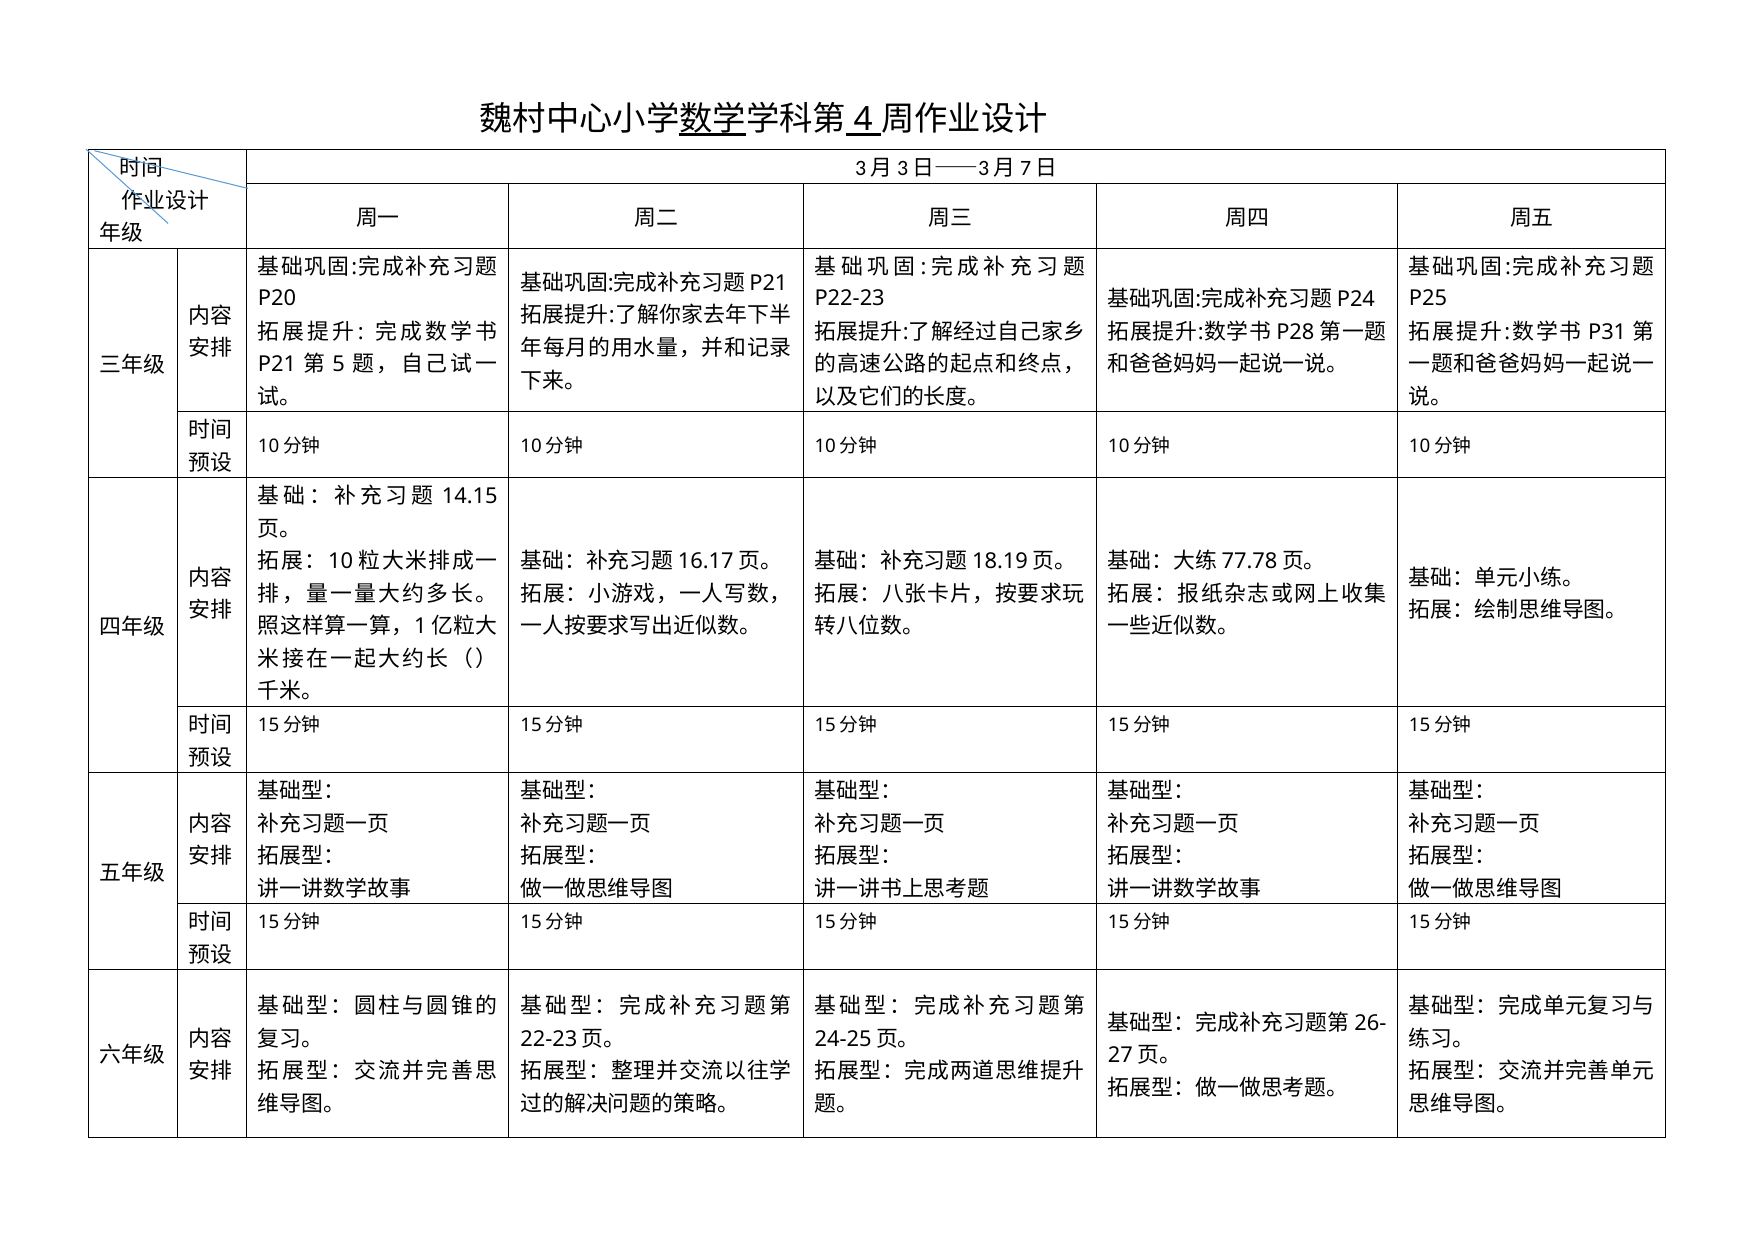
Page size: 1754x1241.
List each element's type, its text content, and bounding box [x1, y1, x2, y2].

table_cell 基础型：完成补充习题第26-27页。 拓展型：做一做思考题。 [1097, 970, 1397, 1137]
table_cell 基础：单元小练。 拓展：绘制思维导图。 [1398, 478, 1665, 706]
table_cell 15分钟 [509, 904, 803, 969]
table_cell 10分钟 [1097, 412, 1397, 477]
table_header 3月3日——3月7日 [247, 150, 1665, 182]
table_cell 基础型： 补充习题一页 拓展型： 讲一讲数学故事 [1097, 773, 1397, 903]
table_cell 时间 预设 [178, 707, 246, 772]
table_cell 15分钟 [1097, 707, 1397, 772]
table_cell 基础：补充习题14.15页。 拓展：10粒大米排成一排，量一量大约多长。照这样算一算，1亿粒大米接在一起大约长（）千米。 [247, 478, 508, 706]
table_cell 15分钟 [804, 707, 1096, 772]
table_cell 15分钟 [1398, 904, 1665, 969]
table_cell 基础型：完成单元复习与练习。 拓展型：交流并完善单元思维导图。 [1398, 970, 1665, 1137]
table_cell 10分钟 [509, 412, 803, 477]
table_cell 15分钟 [1097, 904, 1397, 969]
table_cell 基础型： 补充习题一页 拓展型： 做一做思维导图 [509, 773, 803, 903]
table_cell 内容 安排 [178, 970, 246, 1137]
table_cell 基础巩固:完成补充习题P22-23 拓展提升:了解经过自己家乡的高速公路的起点和终点，以及它们的长度。 [804, 249, 1096, 411]
table_cell 周二 [509, 184, 803, 247]
table_header 时间 作业设计 年级 [89, 150, 246, 247]
table_cell 基础巩固:完成补充习题P24 拓展提升:数学书P28第一题和爸爸妈妈一起说一说。 [1097, 249, 1397, 411]
table_cell 六年级 [89, 970, 177, 1137]
table_cell 10分钟 [247, 412, 508, 477]
table_cell 15分钟 [509, 707, 803, 772]
table_cell 基础型：完成补充习题第22-23页。 拓展型：整理并交流以往学过的解决问题的策略。 [509, 970, 803, 1137]
table_cell 五年级 [89, 773, 177, 969]
table_cell 内容 安排 [178, 773, 246, 903]
table_cell 15分钟 [1398, 707, 1665, 772]
table_cell 周三 [804, 184, 1096, 247]
table_cell 周四 [1097, 184, 1397, 247]
table_cell 基础巩固:完成补充习题P20 拓展提升: 完成数学书P21第5题，自己试一试。 [247, 249, 508, 411]
table_cell 基础：补充习题16.17页。 拓展：小游戏，一人写数，一人按要求写出近似数。 [509, 478, 803, 706]
table_cell 周一 [247, 184, 508, 247]
table_cell 四年级 [89, 478, 177, 772]
table_cell 内容 安排 [178, 249, 246, 411]
table_cell 周五 [1398, 184, 1665, 247]
table_cell 基础型： 补充习题一页 拓展型： 讲一讲数学故事 [247, 773, 508, 903]
table_cell 时间 预设 [178, 412, 246, 477]
table_cell 基础型： 补充习题一页 拓展型： 讲一讲书上思考题 [804, 773, 1096, 903]
table_cell 内容 安排 [178, 478, 246, 706]
table_cell 三年级 [89, 249, 177, 477]
table_cell 15分钟 [247, 707, 508, 772]
table_cell 10分钟 [804, 412, 1096, 477]
table_cell 基础型：圆柱与圆锥的复习。 拓展型：交流并完善思维导图。 [247, 970, 508, 1137]
table_cell 基础型：完成补充习题第24-25页。 拓展型：完成两道思维提升题。 [804, 970, 1096, 1137]
table_cell 15分钟 [247, 904, 508, 969]
table_cell 基础巩固:完成补充习题P25 拓展提升:数学书P31第一题和爸爸妈妈一起说一说。 [1398, 249, 1665, 411]
table_cell 基础：大练77.78页。 拓展：报纸杂志或网上收集一些近似数。 [1097, 478, 1397, 706]
table_cell 基础：补充习题18.19页。 拓展：八张卡片，按要求玩转八位数。 [804, 478, 1096, 706]
table_cell 基础型： 补充习题一页 拓展型： 做一做思维导图 [1398, 773, 1665, 903]
table_cell 基础巩固:完成补充习题P21 拓展提升:了解你家去年下半年每月的用水量，并和记录下来。 [509, 249, 803, 411]
table_cell 15分钟 [804, 904, 1096, 969]
table_cell 10分钟 [1398, 412, 1665, 477]
text 魏村中心小学数学学科第 4 周作业设计 [79, 84, 1675, 149]
table_cell 时间 预设 [178, 904, 246, 969]
